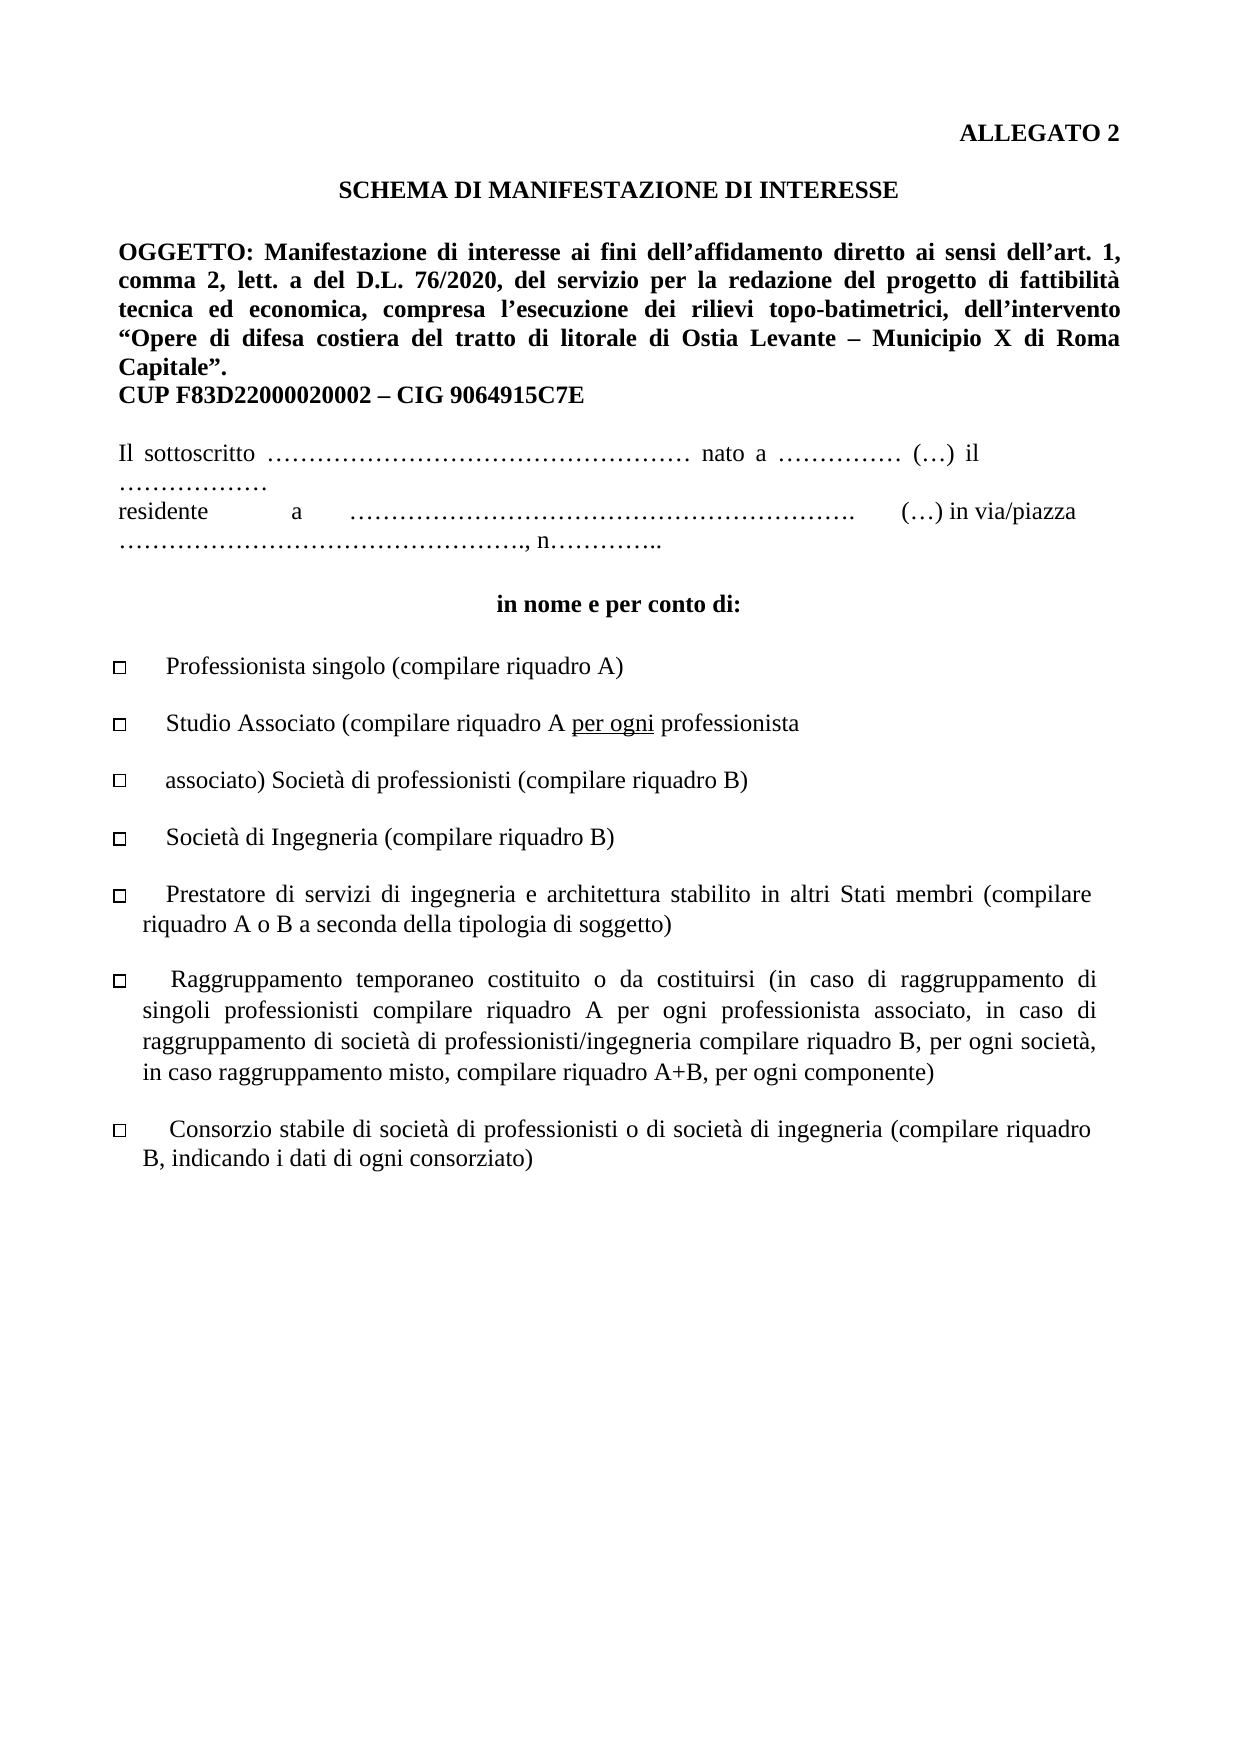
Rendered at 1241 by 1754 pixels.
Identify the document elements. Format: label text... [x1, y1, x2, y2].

text Raggruppamento temporaneo costituito o da costituirsi (in caso di raggruppamento di singoli professionisti compilare riquadro A per ogni professionista associato, in caso di raggruppamento di società di professionisti/ingegneria compilare riquadro B, per ogni società, in caso raggruppamento misto, compilare riquadro A+B, per ogni componente) [142, 964, 1098, 1086]
subtitle in nome e per conto di: [118, 589, 1119, 618]
text SCHEMA DI MANIFESTAZIONE DI INTERESSE [118, 176, 1119, 204]
text residente a ……………………………………………………. (…) in via/piazza …………………………………………., n………….. [118, 496, 1122, 554]
text Società di Ingegneria (compilare riquadro B) [166, 822, 1122, 851]
text CUP F83D22000020002 – CIG 9064915C7E [118, 381, 1122, 409]
text OGGETTO: Manifestazione di interesse ai fini dell’affidamento diretto ai sensi dell’art. 1, comma 2, lett. a del D.L. 76/2020, del servizio per la redazione del progetto di fattibilità tecnica ed economica, compresa l’esecuzione dei rilievi topo-batimetrici, dell’intervento “Opere di difesa costiera del tratto di litorale di Ostia Levante – Municipio X di Roma Capitale”. [118, 237, 1122, 381]
text Professionista singolo (compilare riquadro A) [166, 651, 1122, 680]
text ALLEGATO 2 [118, 118, 1119, 147]
text Il sottoscritto …………………………………………… nato a …………… (…) il ……………… [118, 438, 1122, 496]
text Consorzio stabile di società di professionisti o di società di ingegneria (compilare riquadro B, indicando i dati di ogni consorziato) [142, 1114, 1092, 1172]
text Prestatore di servizi di ingegneria e architettura stabilito in altri Stati membri (compilare riquadro A o B a seconda della tipologia di soggetto) [142, 879, 1092, 937]
text Studio Associato (compilare riquadro A per ogni professionista associato) Società di professionisti (compilare riquadro B) [165, 708, 818, 793]
